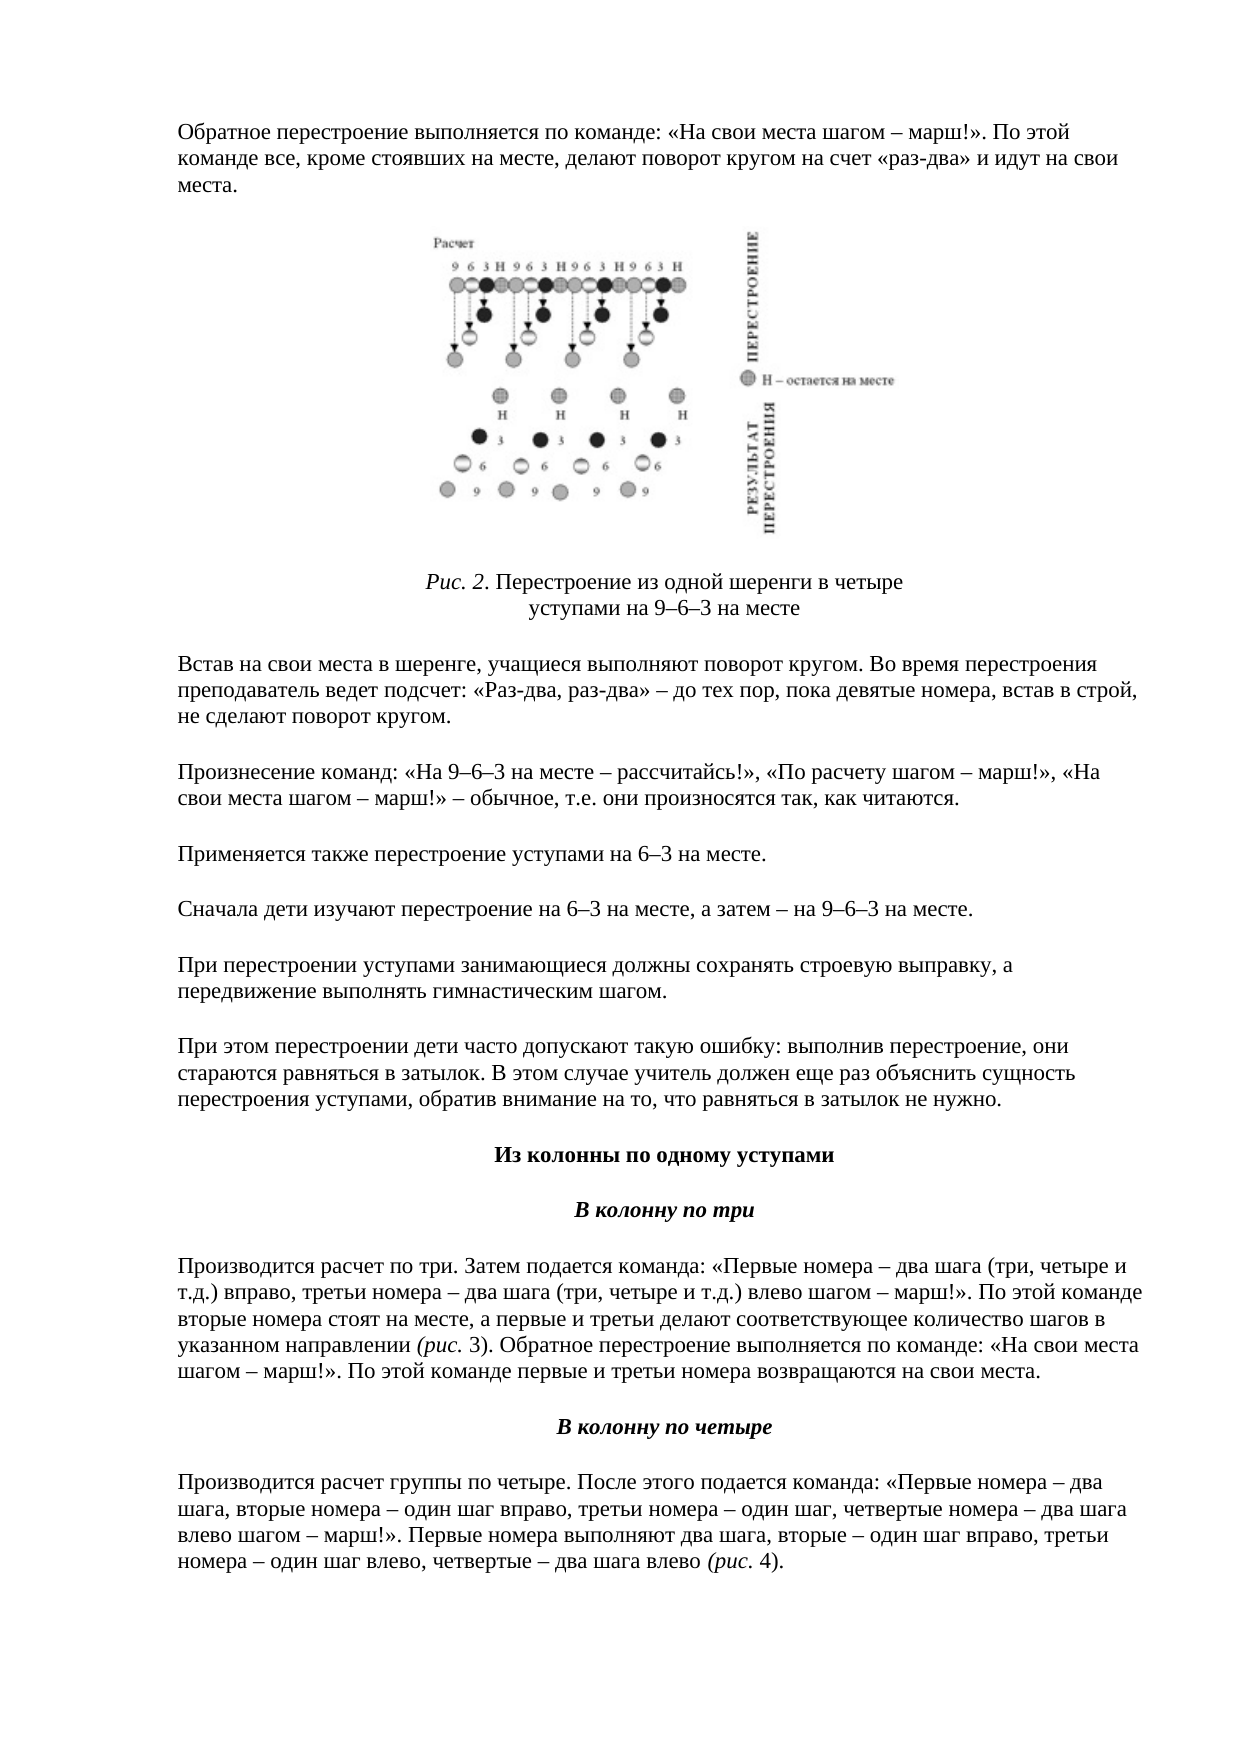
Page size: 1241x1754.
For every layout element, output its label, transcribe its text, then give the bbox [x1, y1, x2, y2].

text Сначала дети изучают перестроение на 6–3 на месте, а затем – на 9–6–3 на месте. [177, 895, 1152, 922]
text Производится расчет по три. Затем подается команда: «Первые номера – два шага (три, четыре и т.д.) вправо, третьи номера – два шага (три, четыре и т.д.) влево шагом – марш!». По этой команде вторые номера стоят на месте, а первые и третьи делают соответствующее количество шагов в указанном направлении (рис. 3). Обратное перестроение выполняется по команде: «На свои места шагом – марш!». По этой команде первые и третьи номера возвращаются на свои места. [177, 1252, 1152, 1384]
picture [430, 226, 899, 539]
text Произнесение команд: «На 9–6–3 на месте – рассчитайсь!», «По расчету шагом – марш!», «На свои места шагом – марш!» – обычное, т.е. они произносятся так, как читаются. [177, 758, 1152, 811]
text Обратное перестроение выполняется по команде: «На свои места шагом – марш!». По этой команде все, кроме стоявших на месте, делают поворот кругом на счет «раз-два» и идут на свои места. [177, 118, 1152, 197]
text При перестроении уступами занимающиеся должны сохранять строевую выправку, а передвижение выполнять гимнастическим шагом. [177, 951, 1152, 1003]
text В колонну по четыре [177, 1413, 1152, 1439]
text Встав на свои места в шеренге, учащиеся выполняют поворот кругом. Во время перестроения преподаватель ведет подсчет: «Раз-два, раз-два» – до тех пор, пока девятые номера, встав в строй, не сделают поворот кругом. [177, 649, 1152, 729]
text Производится расчет группы по четыре. После этого подается команда: «Первые номера – два шага, вторые номера – один шаг вправо, третьи номера – один шаг, четвертые номера – два шага влево шагом – марш!». Первые номера выполняют два шага, вторые – один шаг вправо, третьи номера – один шаг влево, четвертые – два шага влево (рис. 4). [177, 1468, 1152, 1574]
text При этом перестроении дети часто допускают такую ошибку: выполнив перестроение, они стараются равняться в затылок. В этом случае учитель должен еще раз объяснить сущность перестроения уступами, обратив внимание на то, что равняться в затылок не нужно. [177, 1033, 1152, 1112]
text Из колонны по одному уступами [177, 1141, 1152, 1167]
text Рис. 2. Перестроение из одной шеренги в четыре уступами на 9–6–3 на месте [177, 568, 1152, 620]
text Применяется также перестроение уступами на 6–3 на месте. [177, 840, 1152, 866]
text В колонну по три [177, 1196, 1152, 1223]
